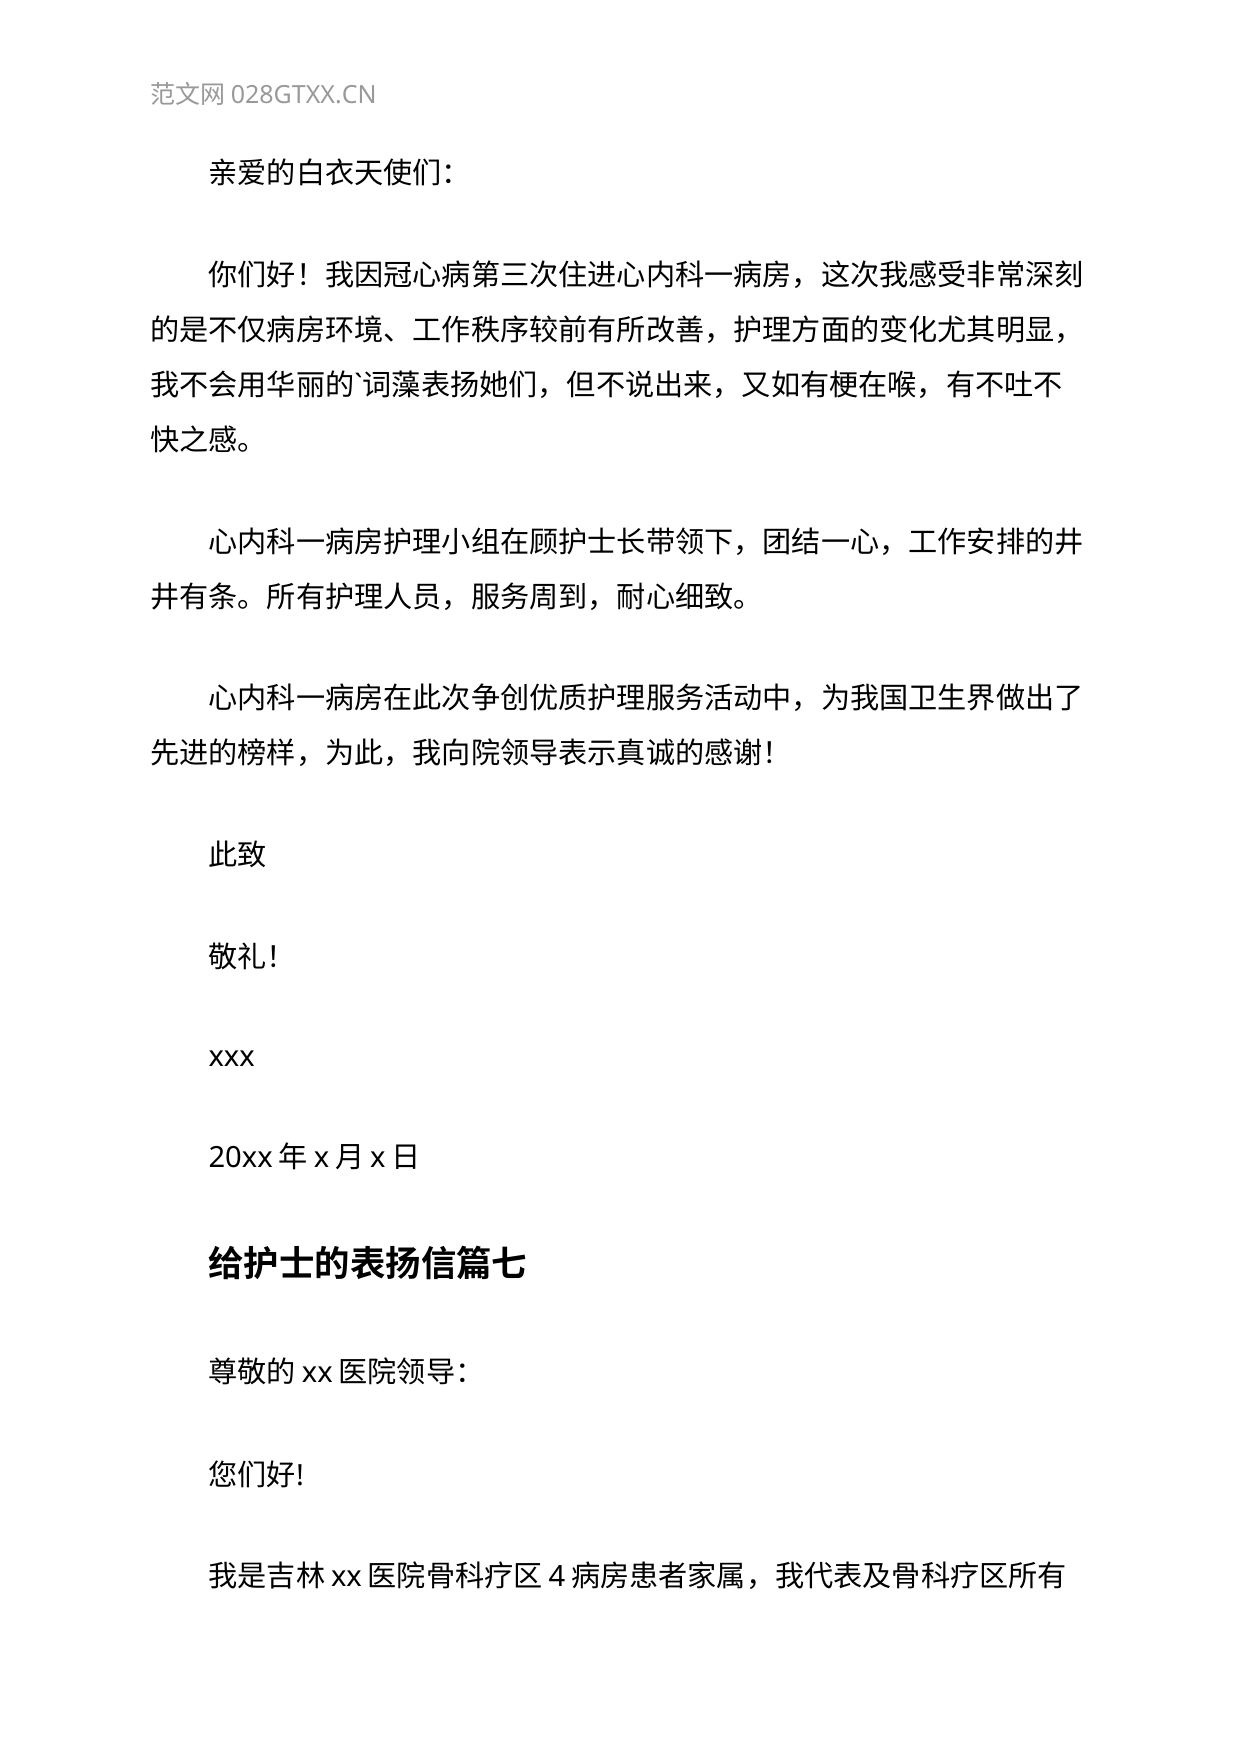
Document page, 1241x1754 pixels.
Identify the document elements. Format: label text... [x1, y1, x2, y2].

text 敬礼！ [150, 933, 1090, 976]
text xxx [150, 1035, 1090, 1075]
text 20xx年x月x日 [150, 1134, 1090, 1176]
text 此致 [150, 832, 1090, 874]
text 亲爱的白衣天使们： [150, 150, 1090, 192]
text 给护士的表扬信篇七 [150, 1236, 1090, 1287]
text 您们好! [150, 1451, 1090, 1493]
text 你们好！我因冠心病第三次住进心内科一病房，这次我感受非常深刻的是不仅病房环境、工作秩序较前有所改善，护理方面的变化尤其明显，我不会用华丽的`词藻表扬她们，但不说出来，又如有梗在喉，有不吐不快之感。 [150, 252, 1090, 459]
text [150, 1553, 1090, 1595]
text 心内科一病房在此次争创优质护理服务活动中，为我国卫生界做出了先进的榜样，为此，我向院领导表示真诚的感谢！ [150, 675, 1090, 772]
text 心内科一病房护理小组在顾护士长带领下，团结一心，工作安排的井井有条。所有护理人员，服务周到，耐心细致。 [150, 518, 1090, 616]
text 尊敬的xx医院领导： [150, 1349, 1090, 1391]
